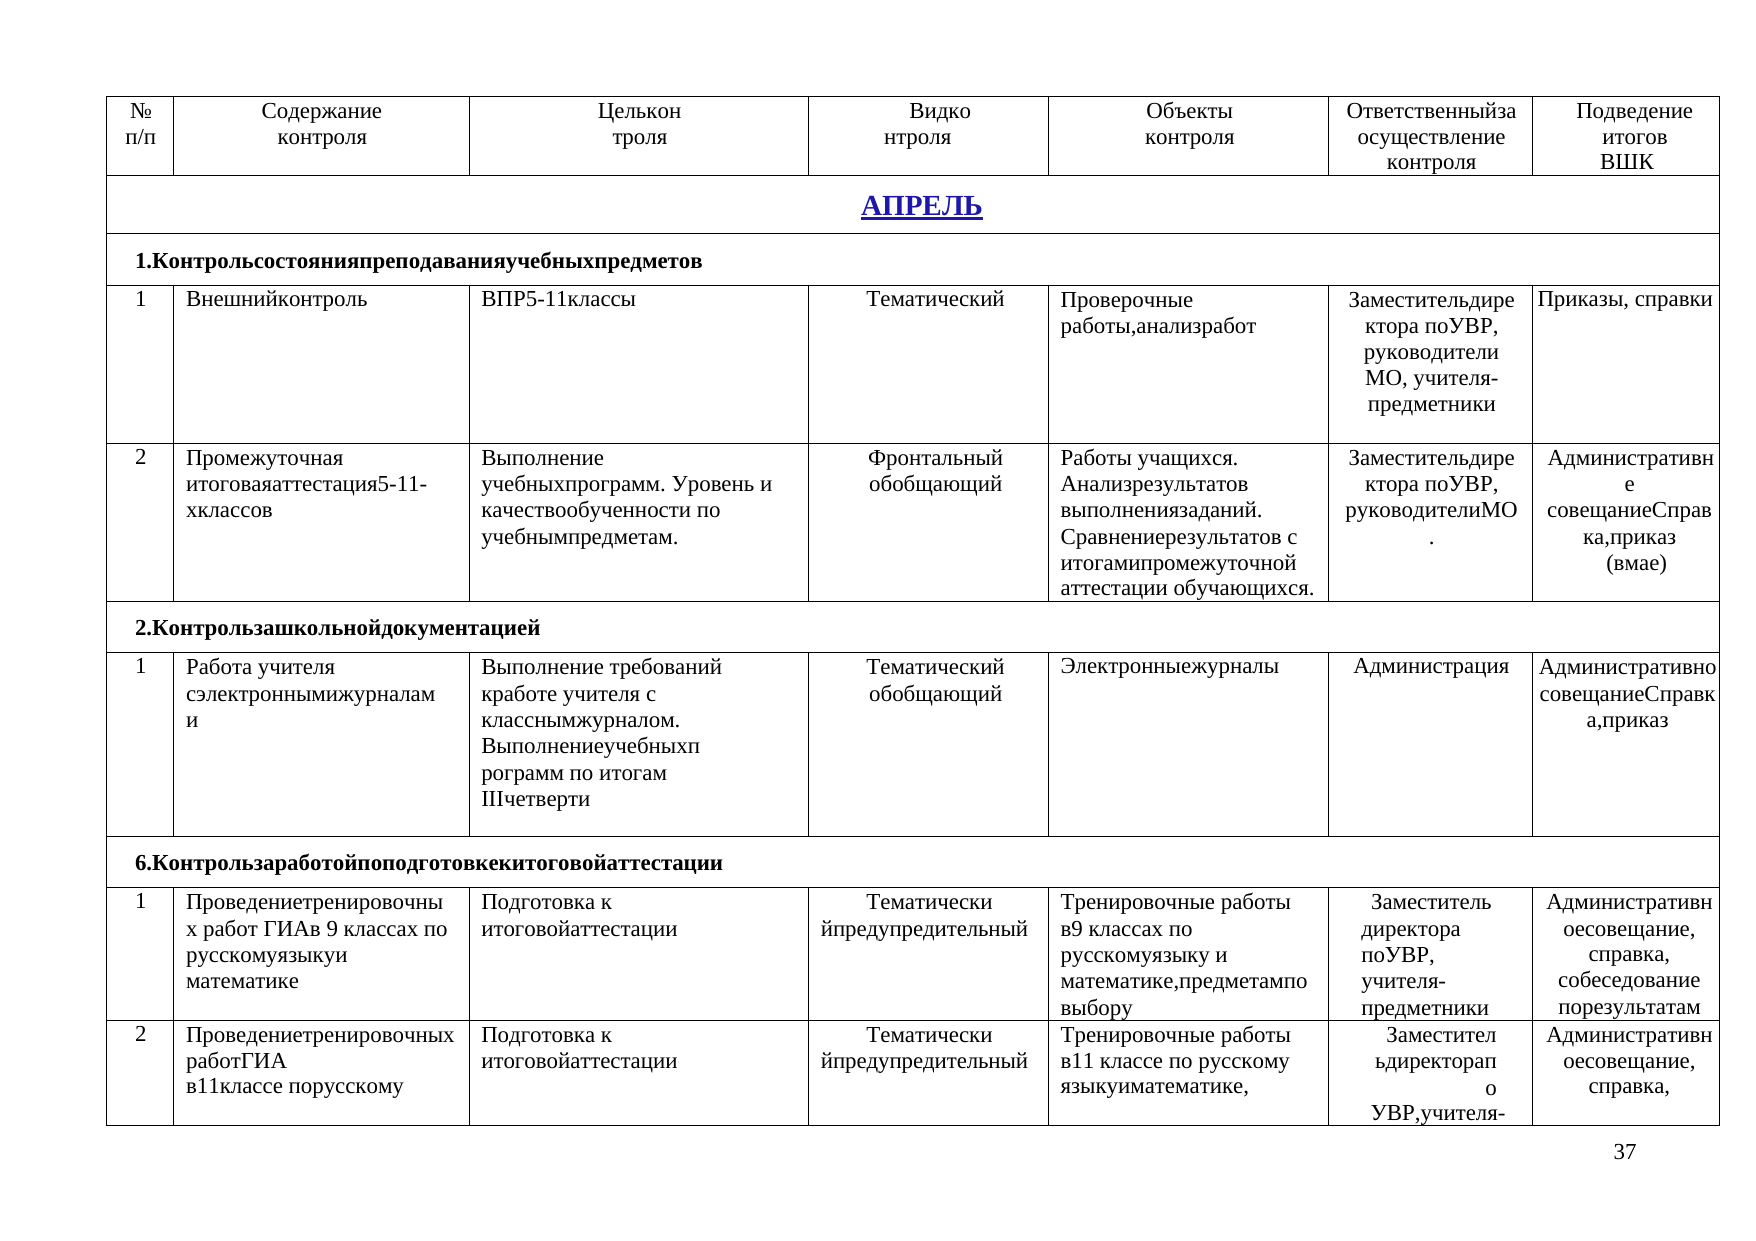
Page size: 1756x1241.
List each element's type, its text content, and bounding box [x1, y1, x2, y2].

table_cell АдминистративносовещаниеСправка,приказ [1533, 653, 1719, 836]
table_cell Заместительдиректора поУВР, руководителиМО. [1329, 444, 1532, 601]
table_cell ВПР5-11классы [470, 286, 808, 443]
table_cell 1.Контрольсостоянияпреподаванияучебныхпредметов [107, 234, 1719, 284]
table_cell Заместительдиректорапо УВР,учителя- [1329, 1021, 1532, 1125]
table_header Цельконтроля [470, 97, 808, 175]
table_cell Заместительдиректора поУВР, руководители МО, учителя-предметники [1329, 286, 1532, 443]
table_cell 2 [107, 444, 173, 601]
table_header №п/п [107, 97, 173, 175]
table_cell Фронтальныйобобщающий [809, 444, 1048, 601]
table_cell Тематическийпредупредительный [809, 888, 1048, 1020]
table_cell Административне совещаниеСправка,приказ (вмае) [1533, 444, 1719, 601]
table_cell Административноесовещание, справка, собеседованиепорезультатам [1533, 888, 1719, 1020]
table_cell Выполнение требований кработе учителя с класснымжурналом. Выполнениеучебныхпрограмм по итогам IIIчетверти [470, 653, 808, 836]
table_header Объектыконтроля [1049, 97, 1328, 175]
table_cell Проверочные работы,анализработ [1049, 286, 1328, 443]
table_cell АПРЕЛЬ [107, 176, 1719, 233]
table_cell Подготовка к итоговойаттестации [470, 1021, 808, 1125]
table_cell Приказы, справки [1533, 286, 1719, 443]
table_header Содержаниеконтроля [174, 97, 469, 175]
table_cell 1 [107, 286, 173, 443]
table_cell Тематический [809, 286, 1048, 443]
table_cell Тренировочные работы в11 классе по русскому языкуиматематике, [1049, 1021, 1328, 1125]
table_cell 1 [107, 653, 173, 836]
table_cell 6.Контрользаработойпоподготовкекитоговойаттестации [107, 837, 1719, 887]
table_header Ответственныйзаосуществление контроля [1329, 97, 1532, 175]
table_cell Электронныежурналы [1049, 653, 1328, 836]
table_cell Тематическийпредупредительный [809, 1021, 1048, 1125]
table_cell Заместительдиректора поУВР, учителя-предметники [1329, 888, 1532, 1020]
table_cell Административноесовещание, справка, [1533, 1021, 1719, 1125]
table_cell ПроведениетренировочныхработГИА в11классе порусскому [174, 1021, 469, 1125]
table_cell 2 [107, 1021, 173, 1125]
table_cell Тематическийобобщающий [809, 653, 1048, 836]
table_header Видконтроля [809, 97, 1048, 175]
table_cell Выполнение учебныхпрограмм. Уровень и качествообученности по учебнымпредметам. [470, 444, 808, 601]
table_cell 1 [107, 888, 173, 1020]
table_cell Администрация [1329, 653, 1532, 836]
table_cell Промежуточная итоговаяаттестация5-11-хклассов [174, 444, 469, 601]
table_cell 2.Контрользашкольнойдокументацией [107, 602, 1719, 652]
table_cell Подготовка к итоговойаттестации [470, 888, 808, 1020]
table_cell Работы учащихся. Анализрезультатов выполнениязаданий. Сравнениерезультатов с итогамипромежуточной аттестации обучающихся. [1049, 444, 1328, 601]
table_cell Тренировочные работы в9 классах по русскомуязыку и математике,предметамповыбору [1049, 888, 1328, 1020]
table_cell Проведениетренировочных работ ГИАв 9 классах по русскомуязыкуи математике [174, 888, 469, 1020]
table_cell Внешнийконтроль [174, 286, 469, 443]
table_cell Работа учителя сэлектроннымижурналами [174, 653, 469, 836]
table_header Подведениеитогов ВШК [1533, 97, 1719, 175]
